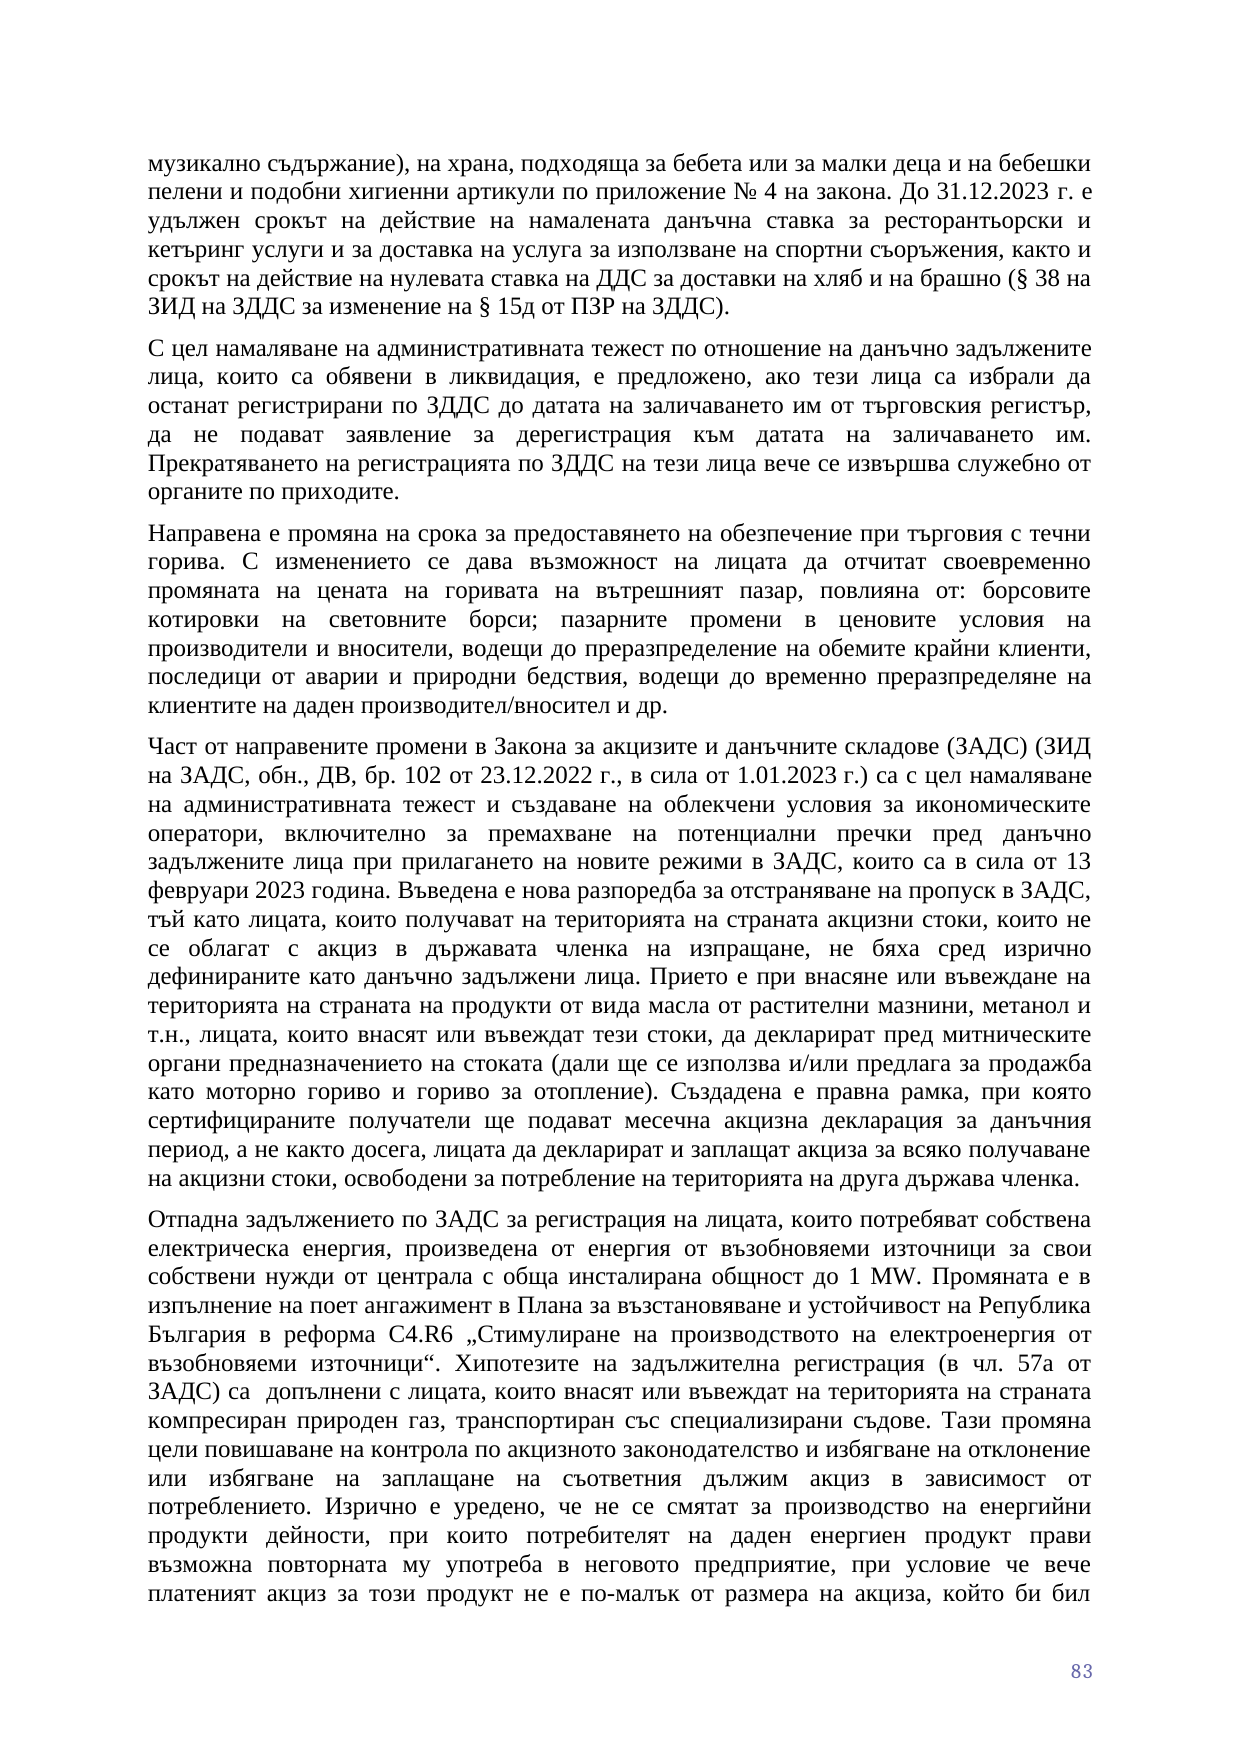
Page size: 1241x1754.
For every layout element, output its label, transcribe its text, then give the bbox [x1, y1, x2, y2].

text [148, 148, 1092, 320]
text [148, 1204, 1092, 1606]
text С цел намаляване на административната тежест по отношение на данъчно задължените лица, които са обявени в ликвидация, е предложено, ако тези лица са избрали да останат регистрирани по ЗДДС до датата на заличаването им от търговския регистър, да не подават заявление за дерегистрация към датата на заличаването им. Прекратяването на регистрацията по ЗДДС на тези лица вече се извършва служебно от органите по приходите. [148, 333, 1092, 505]
text Част от направените промени в Закона за акцизите и данъчните складове (ЗАДС) (ЗИД на ЗАДС, обн., ДВ, бр. 102 от 23.12.2022 г., в сила от 1.01.2023 г.) са с цел намаляване на административната тежест и създаване на облекчени условия за икономическите оператори, включително за премахване на потенциални пречки пред данъчно задължените лица при прилагането на новите режими в ЗАДС, които са в сила от 13 февруари 2023 година. Въведена е нова разпоредба за отстраняване на пропуск в ЗАДС, тъй като лицата, които получават на територията на страната акцизни стоки, които не се облагат с акциз в държавата членка на изпращане, не бяха сред изрично дефинираните като данъчно задължени лица. Прието е при внасяне или въвеждане на територията на страната на продукти от вида масла от растителни мазнини, метанол и т.н., лицата, които внасят или въвеждат тези стоки, да декларират пред митническите органи предназначението на стоката (дали ще се използва и/или предлага за продажба като моторно гориво и гориво за отопление). Създадена е правна рамка, при която сертифицираните получатели ще подават месечна акцизна декларация за данъчния период, а не както досега, лицата да декларират и заплащат акциза за всяко получаване на акцизни стоки, освободени за потребление на територията на друга държава членка. [148, 731, 1092, 1191]
text Направена е промяна на срока за предоставянето на обезпечение при търговия с течни горива. С изменението се дава възможност на лицата да отчитат своевременно промяната на цената на горивата на вътрешният пазар, повлияна от: борсовите котировки на световните борси; пазарните промени в ценовите условия на производители и вносители, водещи до преразпределение на обемите крайни клиенти, последици от аварии и природни бедствия, водещи до временно преразпределяне на клиентите на даден производител/вносител и др. [148, 518, 1092, 719]
